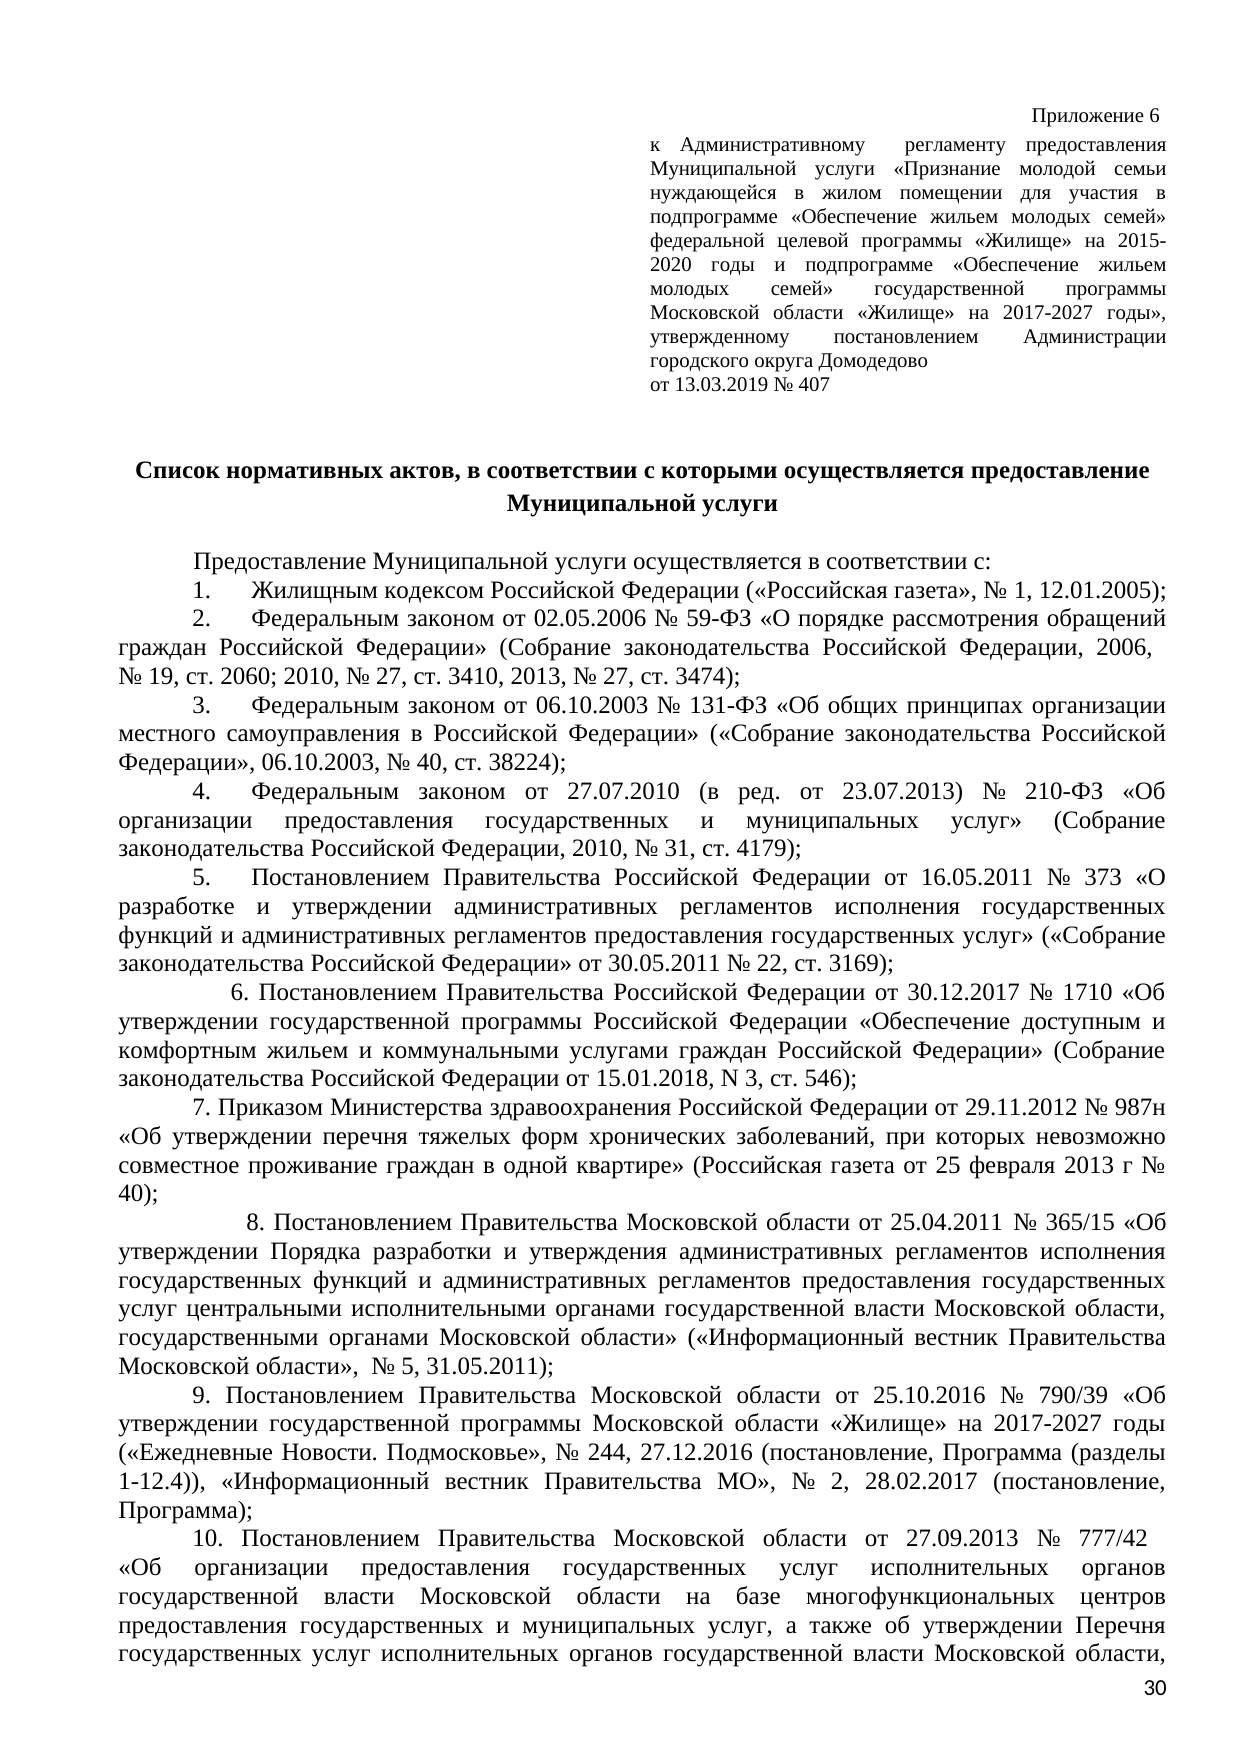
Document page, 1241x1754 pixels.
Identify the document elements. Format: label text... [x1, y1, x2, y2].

list Федеральным законом от 02.05.2006 № 59-ФЗ «О порядке рассмотрения обращений граждан Российской Федерации» (Собрание законодательства Российской Федерации, 2006, № 19, ст. 2060; 2010, № 27, ст. 3410, 2013, № 27, ст. 3474); [118, 603, 1167, 690]
list Федеральным законом от 27.07.2010 (в ред. от 23.07.2013) № 210-ФЗ «Об организации предоставления государственных и муниципальных услуг» (Собрание законодательства Российской Федерации, 2010, № 31, ст. 4179); [118, 776, 1167, 862]
list 8. Постановлением Правительства Московской области от 25.04.2011 № 365/15 «Об утверждении Порядка разработки и утверждения административных регламентов исполнения государственных функций и административных регламентов предоставления государственных услуг центральными исполнительными органами государственной власти Московской области, государственными органами Московской области» («Информационный вестник Правительства Московской области», № 5, 31.05.2011); [44, 1207, 1167, 1380]
text к Административному регламенту предоставления Муниципальной услуги «Признание молодой семьи нуждающейся в жилом помещении для участия в подпрограмме «Обеспечение жильем молодых семей» федеральной целевой программы «Жилище» на 2015-2020 годы и подпрограмме «Обеспечение жильем молодых семей» государственной программы Московской области «Жилище» на 2017-2027 годы», утвержденному постановлением Администрации городского округа Домодедово [650, 132, 1167, 372]
text Предоставление Муниципальной услуги осуществляется в соответствии с: [118, 546, 1167, 575]
text от 13.03.2019 № 407 [650, 372, 1167, 396]
text 6. Постановлением Правительства Российской Федерации от 30.12.2017 № 1710 «Об утверждении государственной программы Российской Федерации «Обеспечение доступным и комфортным жильем и коммунальными услугами граждан Российской Федерации» (Собрание законодательства Российской Федерации от 15.01.2018, N 3, ст. 546); [118, 977, 1167, 1092]
text Список нормативных актов, в соответствии с которыми осуществляется предоставление Муниципальной услуги [118, 455, 1167, 517]
list Постановлением Правительства Российской Федерации от 16.05.2011 № 373 «О разработке и утверждении административных регламентов исполнения государственных функций и административных регламентов предоставления государственных услуг» («Собрание законодательства Российской Федерации» от 30.05.2011 № 22, ст. 3169); [118, 862, 1167, 977]
list 9. Постановлением Правительства Московской области от 25.10.2016 № 790/39 «Об утверждении государственной программы Московской области «Жилище» на 2017-2027 годы («Ежедневные Новости. Подмосковье», № 244, 27.12.2016 (постановление, Программа (разделы 1-12.4)), «Информационный вестник Правительства МО», № 2, 28.02.2017 (постановление, Программа); [118, 1380, 1167, 1523]
list 7. Приказом Министерства здравоохранения Российской Федерации от 29.11.2012 № 987н «Об утверждении перечня тяжелых форм хронических заболеваний, при которых невозможно совместное проживание граждан в одной квартире» (Российская газета от 25 февраля 2013 г № 40); [118, 1092, 1167, 1207]
text Приложение 6 [118, 103, 1167, 127]
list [118, 1523, 1167, 1667]
list Федеральным законом от 06.10.2003 № 131-ФЗ «Об общих принципах организации местного самоуправления в Российской Федерации» («Собрание законодательства Российской Федерации», 06.10.2003, № 40, ст. 38224); [118, 690, 1167, 776]
list Жилищным кодексом Российской Федерации («Российская газета», № 1, 12.01.2005); [118, 575, 1167, 603]
